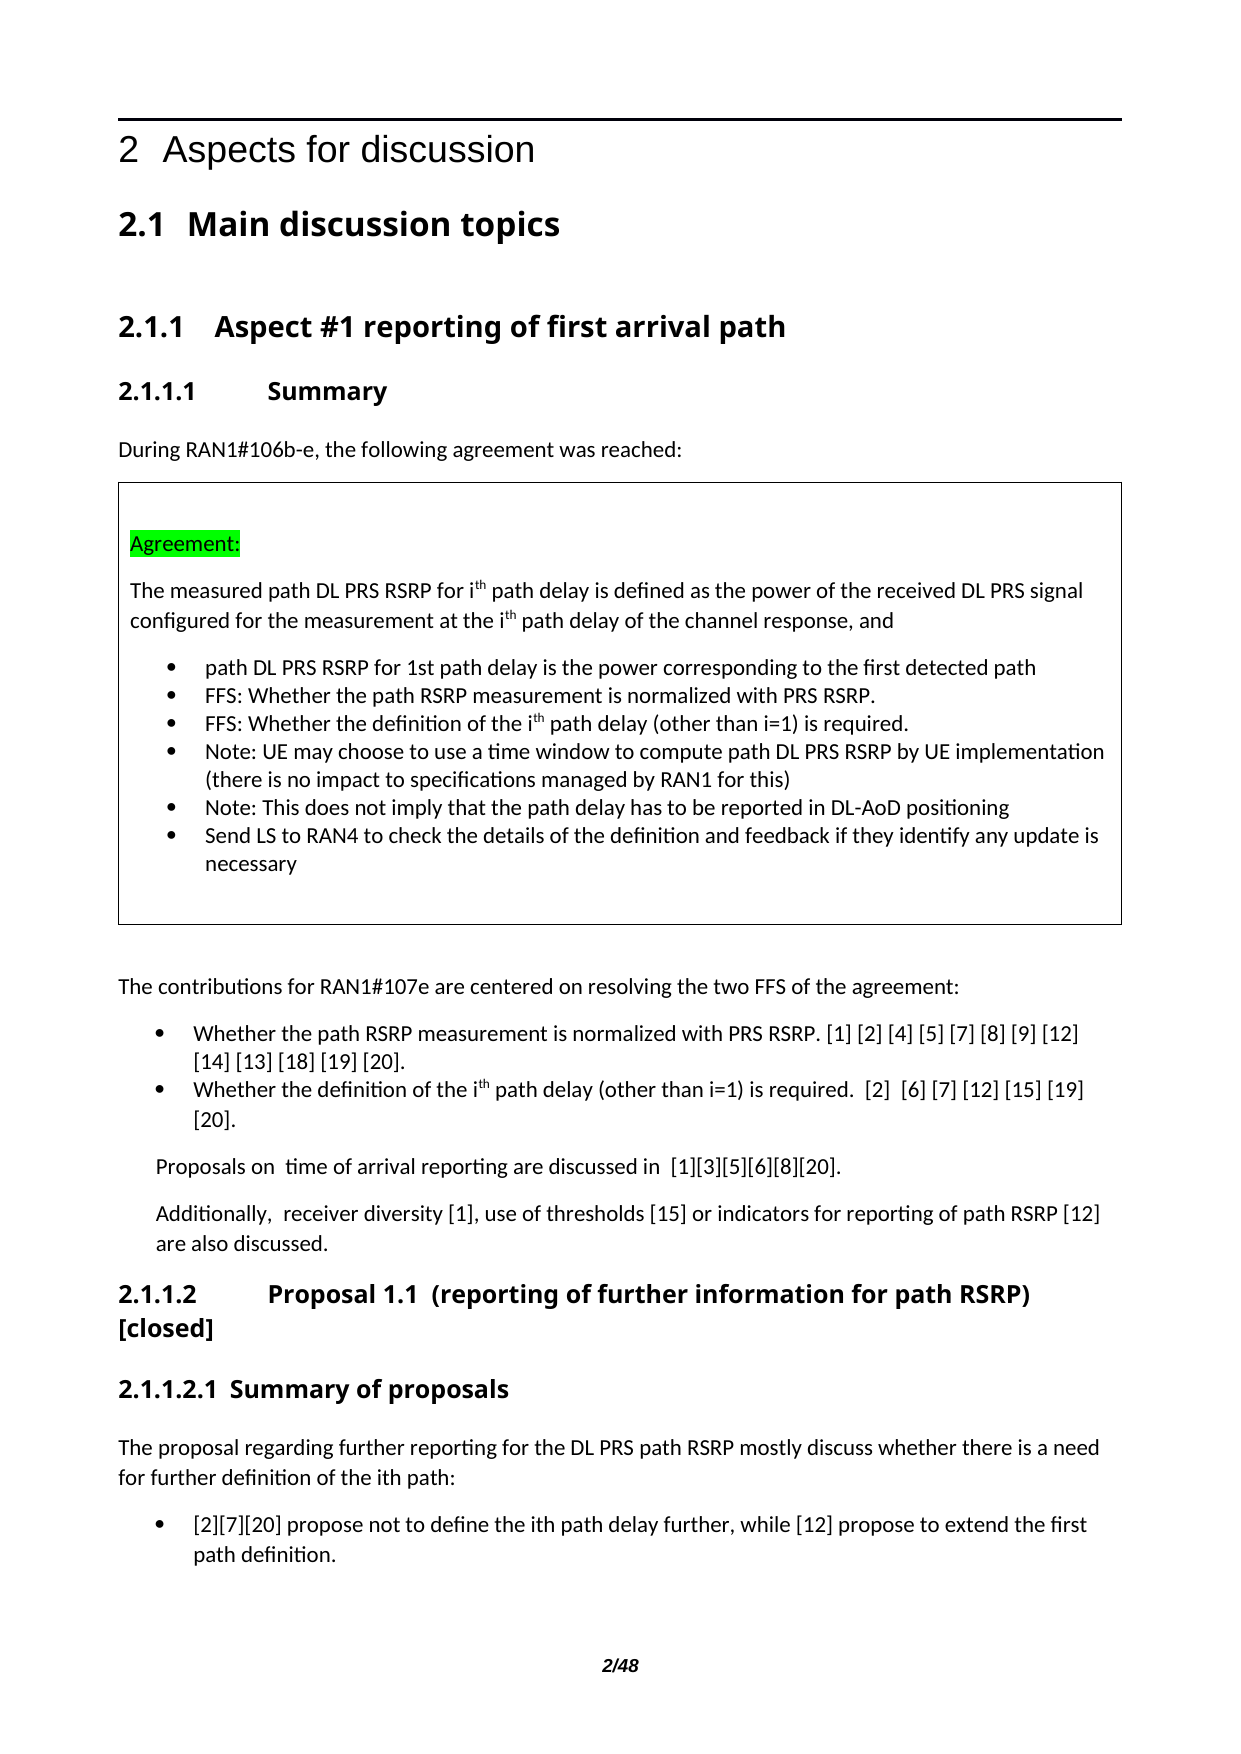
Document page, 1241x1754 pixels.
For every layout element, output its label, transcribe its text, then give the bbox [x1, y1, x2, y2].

text Additionally, receiver diversity [1], use of thresholds [15] or indicators for reporting of path RSRP [12] are also discussed. [156, 1199, 1122, 1257]
text The contributions for RAN1#107e are centered on resolving the two FFS of the agreement: [118, 972, 1122, 1000]
subtitle Aspect #1 reporting of first arrival path [118, 307, 1122, 346]
text The proposal regarding further reporting for the DL PRS path RSRP mostly discuss whether there is a need for further definition of the ith path: [118, 1433, 1122, 1491]
list Aspects for discussion [118, 121, 1122, 171]
subtitle Proposal 1.1 (reporting of further information for path RSRP)[closed] [118, 1276, 1122, 1344]
subtitle Summary [118, 373, 1122, 408]
text Proposals on time of arrival reporting are discussed in [1][3][5][6][8][20]. [156, 1152, 1122, 1180]
subtitle Summary of proposals [118, 1371, 1122, 1406]
text During RAN1#106b-e, the following agreement was reached: [118, 435, 1122, 463]
list Whether the definition of the ith path delay (other than i=1) is required. [2] [6] [7] [12] [15] [19] [20]. [156, 1075, 1122, 1133]
table_header Agreement: The measured path DL PRS RSRP for ith path delay is defined as the power of the received DL PRS signal configured for the measurement at the ith path delay of the channel response, and path DL PRS RSRP for 1st path delay is the power corresponding to the first detected path FFS: Whether the path RSRP measurement is normalized with PRS RSRP. FFS: Whether the definition of the ith path delay (other than i=1) is required. Note: UE may choose to use a time window to compute path DL PRS RSRP by UE implementation (there is no impact to specifications managed by RAN1 for this) Note: This does not imply that the path delay has to be reported in DL-AoD positioning Send LS to RAN4 to check the details of the definition and feedback if they identify any update is necessary [119, 483, 1121, 924]
list Whether the path RSRP measurement is normalized with PRS RSRP. [1] [2] [4] [5] [7] [8] [9] [12] [14] [13] [18] [19] [20]. [156, 1019, 1122, 1075]
subtitle Main discussion topics [118, 201, 1122, 247]
list [2][7][20] propose not to define the ith path delay further, while [12] propose to extend the first path definition. [156, 1510, 1122, 1568]
